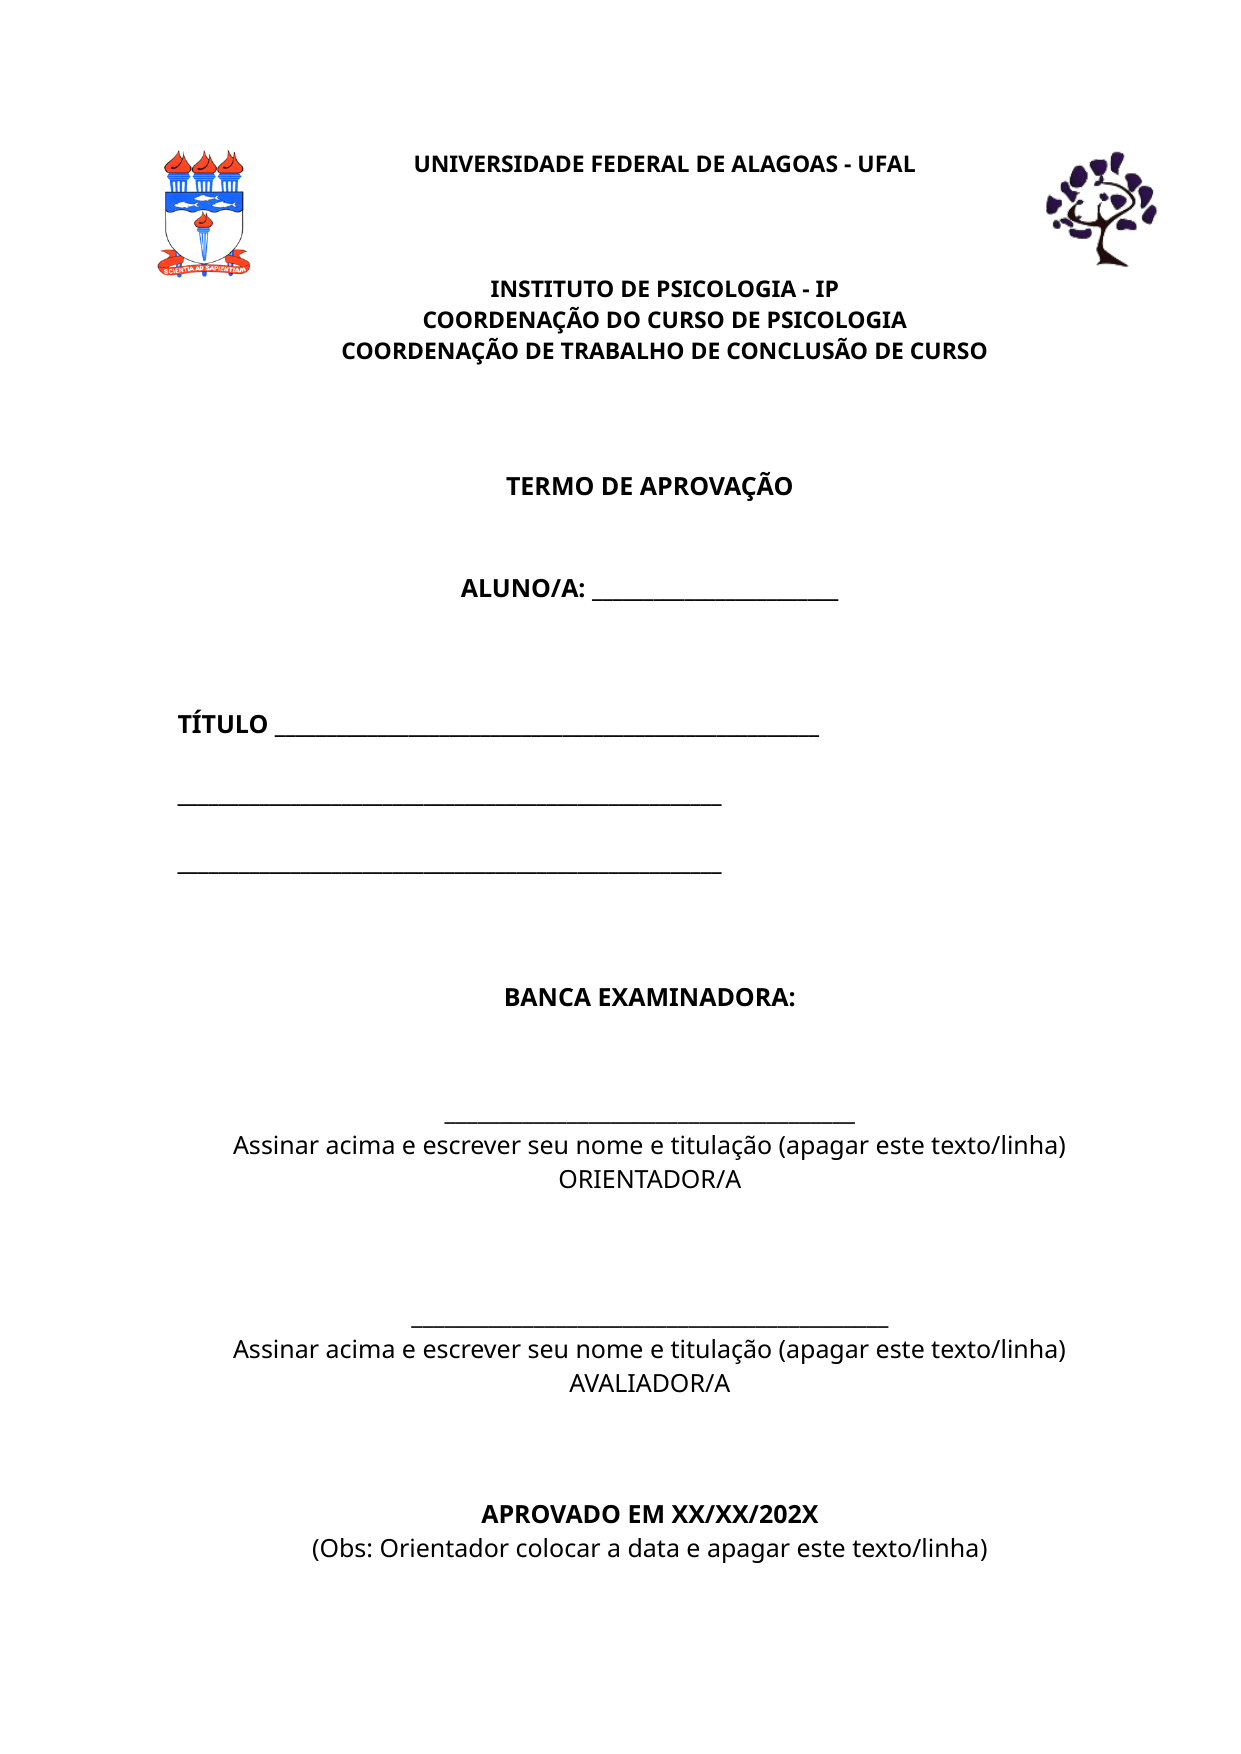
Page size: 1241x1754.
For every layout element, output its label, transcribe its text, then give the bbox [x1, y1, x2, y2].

text _____________________________________________________ [177, 843, 1122, 877]
text APROVADO EM XX/XX/202X [177, 1497, 1122, 1531]
picture [1042, 147, 1161, 273]
text (Obs: Orientador colocar a data e apagar este texto/linha) [177, 1531, 1122, 1565]
table_cell COORDENAÇÃO DO CURSO DE PSICOLOGIA COORDENAÇÃO DE TRABALHO DE CONCLUSÃO DE CURSO [215, 304, 1114, 366]
text _____________________________________ [177, 1093, 1122, 1127]
picture [155, 148, 257, 279]
text TÍTULO _____________________________________________________ [177, 707, 1122, 741]
text Assinar acima e escrever seu nome e titulação (apagar este texto/linha) [177, 1332, 1122, 1366]
text TERMO DE APROVAÇÃO [177, 469, 1122, 503]
text BANCA EXAMINADORA: [177, 979, 1122, 1014]
text Assinar acima e escrever seu nome e titulação (apagar este texto/linha) ORIENTADOR/A [177, 1127, 1122, 1196]
text AVALIADOR/A [177, 1366, 1122, 1400]
text ___________________________________________ [177, 1298, 1122, 1332]
table_header [128, 148, 215, 366]
table_cell INSTITUTO DE PSICOLOGIA - IP [215, 273, 1114, 304]
text ALUNO/A: ________________________ [177, 571, 1122, 605]
text _____________________________________________________ [177, 775, 1122, 809]
table_header UNIVERSIDADE FEDERAL DE ALAGOAS - UFAL [257, 148, 1042, 273]
